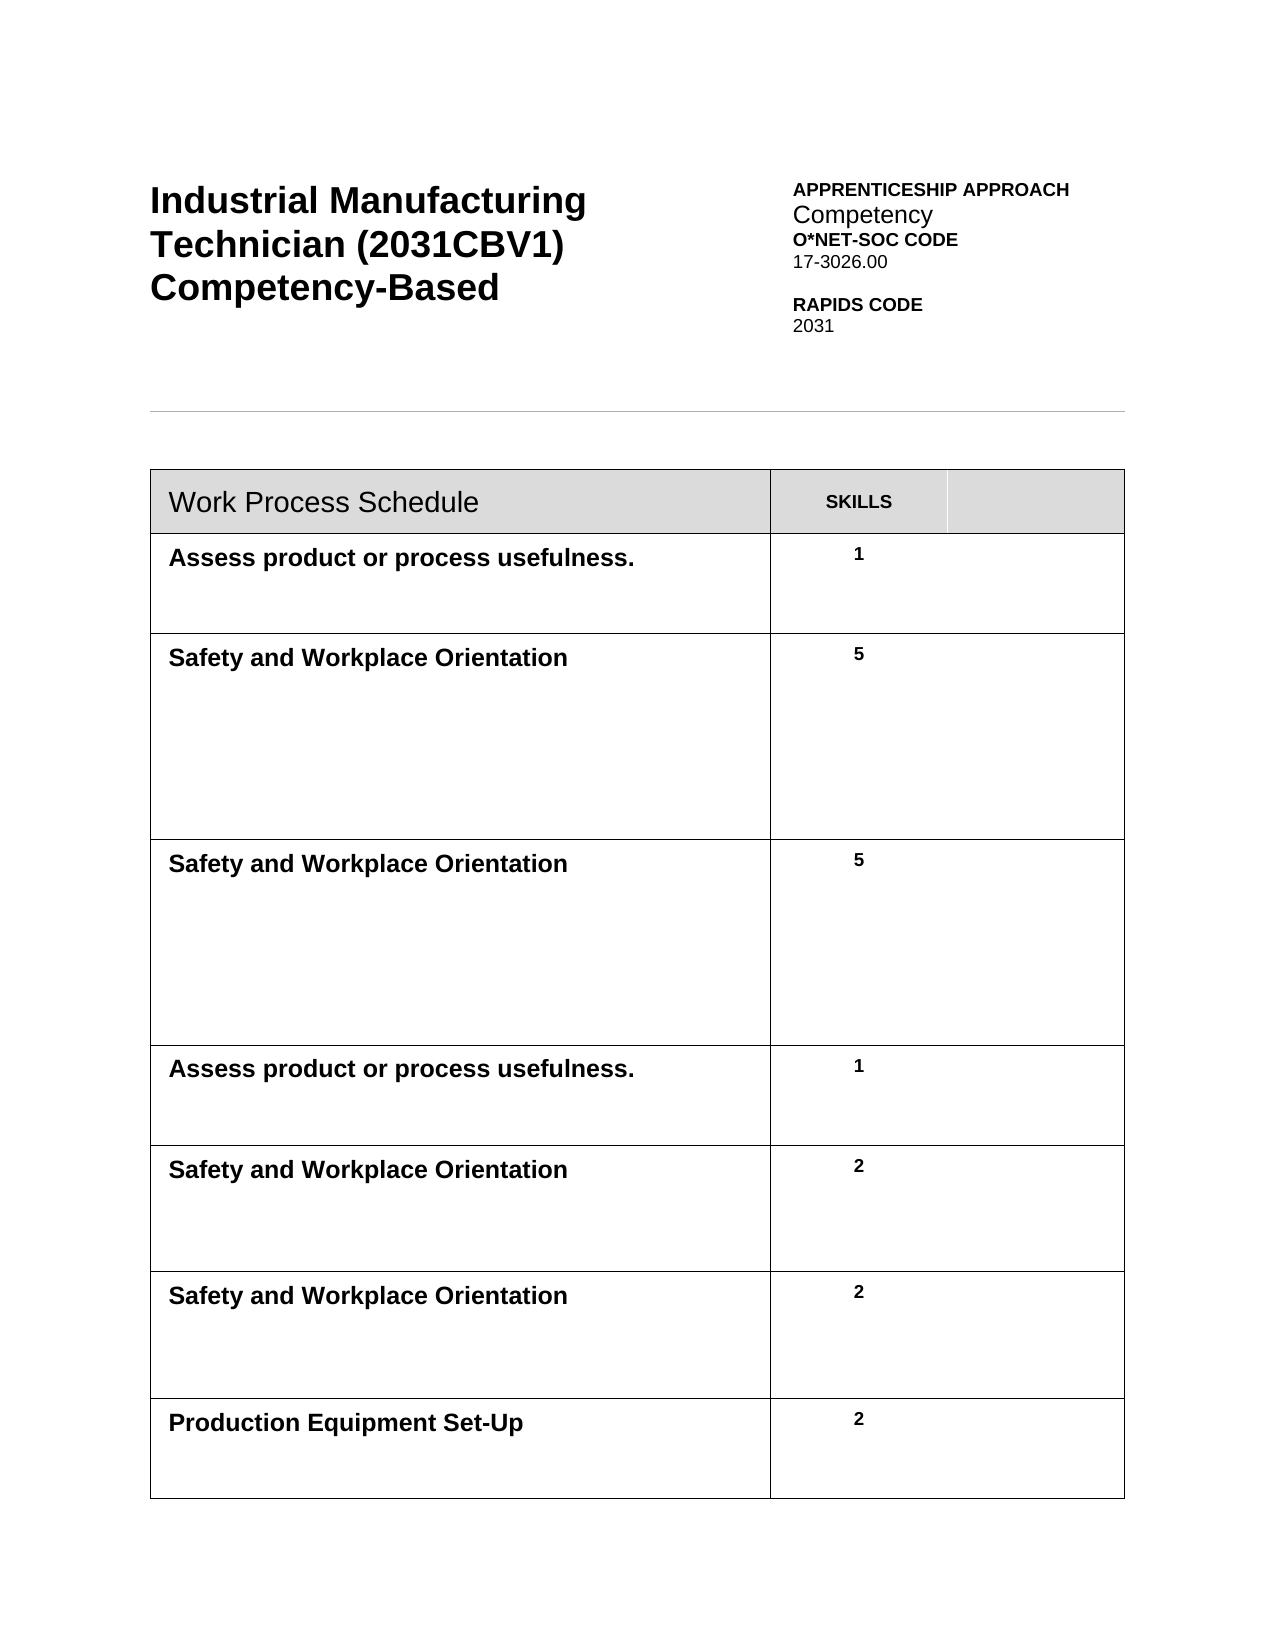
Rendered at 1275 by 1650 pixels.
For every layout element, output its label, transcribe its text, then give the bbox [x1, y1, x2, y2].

table_cell [948, 534, 1124, 633]
table_cell 5 [771, 634, 947, 839]
text RAPIDS CODE [793, 294, 1125, 315]
table_cell 1 [771, 534, 947, 633]
table_cell [948, 1272, 1124, 1398]
table_cell [948, 1046, 1124, 1145]
table_cell 2 [771, 1399, 947, 1498]
table_cell 2 [771, 1272, 947, 1398]
table_cell [948, 840, 1124, 1044]
text APPRENTICESHIP APPROACH [793, 179, 1125, 200]
table_cell Safety and Workplace Orientation 1. Follow employer-specific safety procedures around power supply, machines, equipment, tools, and manufacturing processes. 2. Recognize and minimize potential hazards. 3. Adhere to Occupational Safety and Health Administration (OSHA) General Industry safety standards. 4. Maintain clean work areas. 5. Demonstrate awareness of First Aid, CPR, and bloodborne pathogens. [151, 1146, 770, 1271]
text 2031 [793, 315, 1125, 337]
table_header SKILLS [771, 470, 947, 533]
text O*NET-SOC CODE [793, 229, 1125, 251]
table_cell 1 [771, 1046, 947, 1145]
table_cell Assess product or process usefulness. Compile and evaluate statistical data to determine and maintain quality and reliability of products. [151, 534, 770, 633]
text Competency [793, 200, 1125, 229]
table_header Work Process Schedule [151, 470, 770, 533]
table_cell [948, 634, 1124, 839]
table_cell Safety and Workplace Orientation Follow employer-specific safety procedures around power supply, machines, equipment, tools, and manufacturing processes. Recognize and minimize potential hazards Adhere to Occupational Safety and Health Administration (OSHA) General Industry safety standards. Maintain clean work areas Demonstrate awareness of First Aid, CPR, and blood-borne pathogens. [151, 840, 770, 1044]
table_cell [151, 1399, 770, 1498]
text 17-3026.00 [793, 251, 1125, 272]
table_cell 2 [771, 1146, 947, 1271]
table_cell 5 [771, 840, 947, 1044]
table_cell [948, 1399, 1124, 1498]
table_cell [948, 1146, 1124, 1271]
table_header [948, 470, 1124, 533]
text Industrial Manufacturing Technician (2031CBV1) Competency-Based [150, 179, 719, 308]
table_cell Assess product or process usefulness. Compile and evaluate statistical data to determine and maintain quality and reliability of products. [151, 1046, 770, 1145]
table_cell Safety and Workplace Orientation Follow employer-specific safety procedures around power supply, machines, equipment, tools, and manufacturing processes. Recognize and minimize potential hazards Adhere to Occupational Safety and Health Administration (OSHA) General Industry safety standards. Maintain clean work areas. Demonstrate awareness of First Aid, CPR, and bloodborne pathogens. [151, 634, 770, 839]
table_cell Safety and Workplace Orientation 1. Follow employer-specific safety procedures around power supply, machines, equipment, tools, and manufacturing processes. 2. Recognize and minimize potential hazards. 3. Adhere to Occupational Safety and Health Administration (OSHA) General Industry safety standards. 4. Maintain clean work areas. 5. Demonstrate awareness of First Aid, CPR, and bloodborne pathogens. [151, 1272, 770, 1398]
